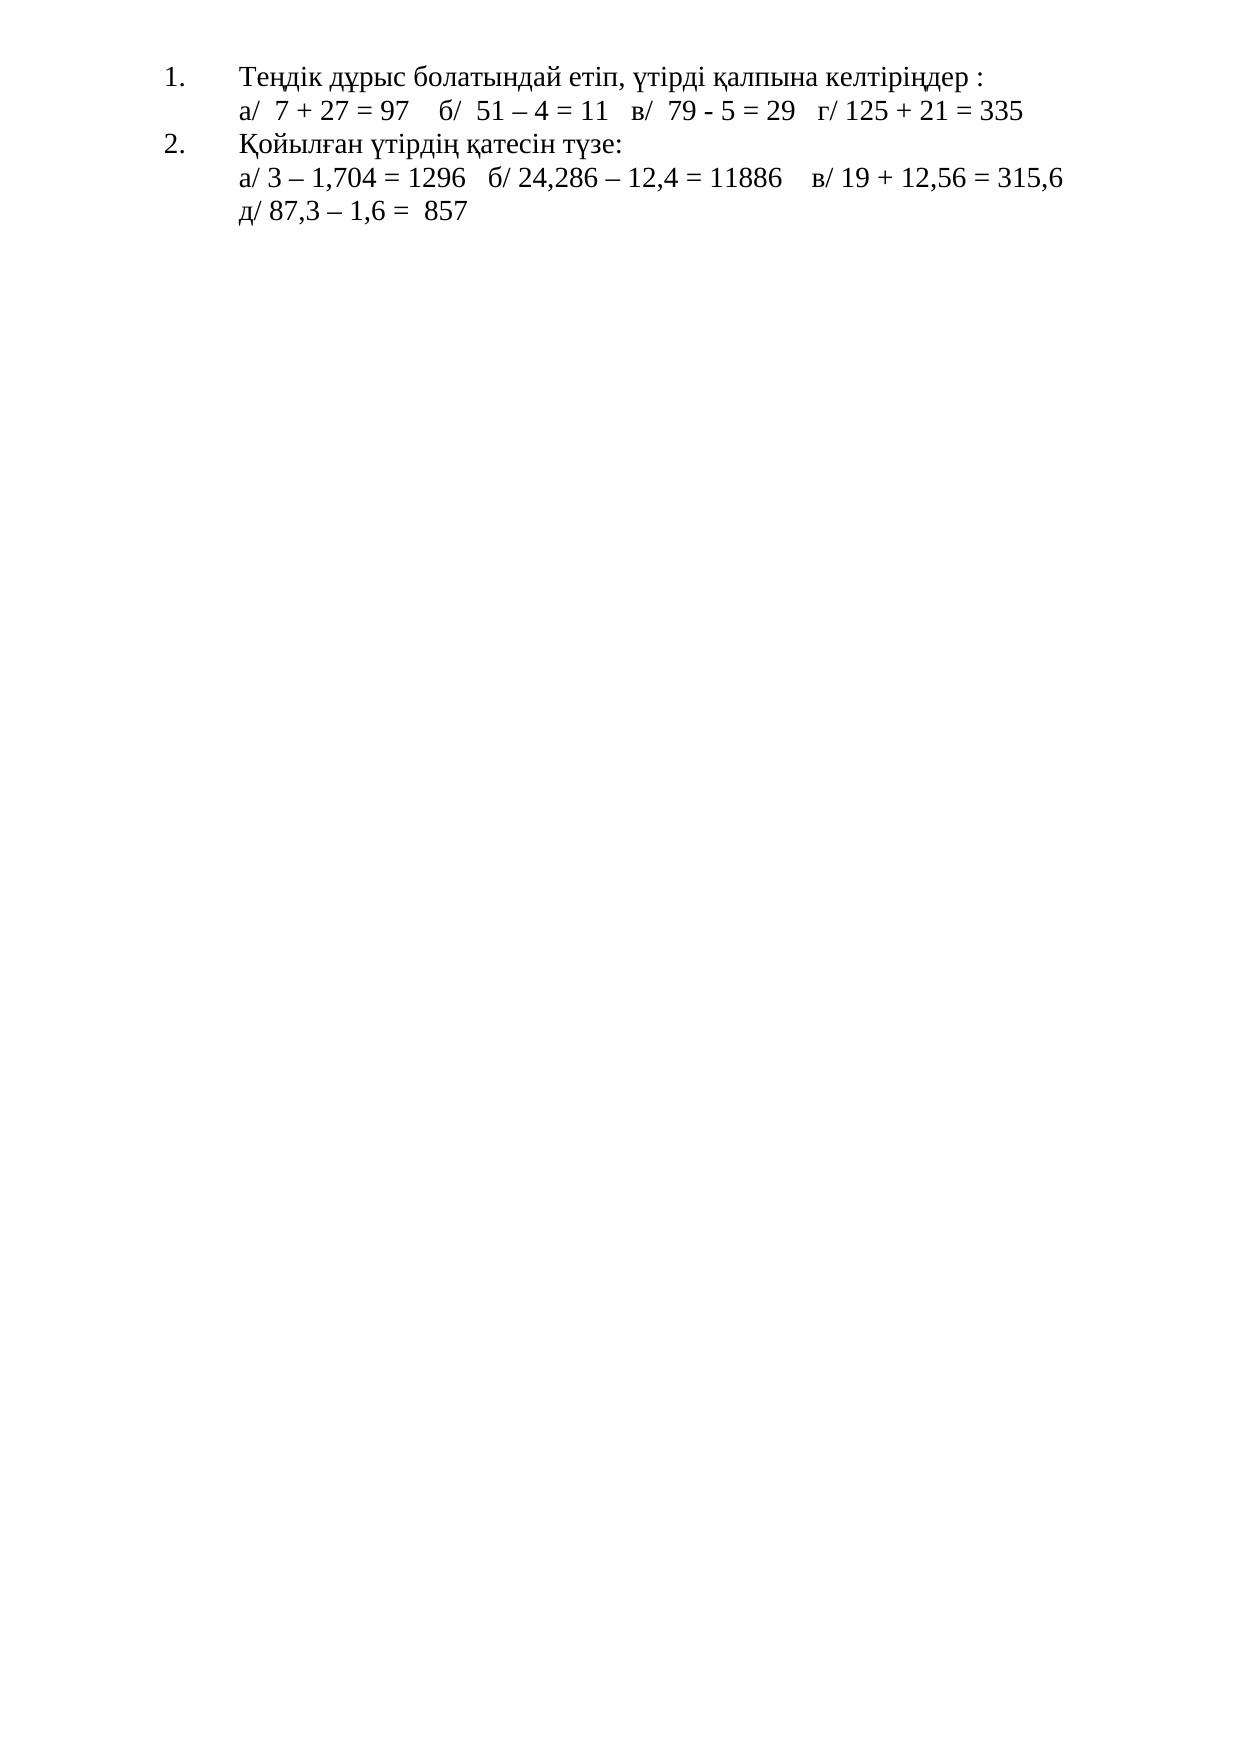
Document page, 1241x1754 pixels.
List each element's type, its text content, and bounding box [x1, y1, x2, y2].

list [164, 59, 1181, 126]
list Қойылған үтірдің қатесін түзе: а/ 3 – 1,704 = 1296 б/ 24,286 – 12,4 = 11886 в/ 19 + 12,56 = 315,6 д/ 87,3 – 1,6 = 857 [164, 126, 1181, 227]
